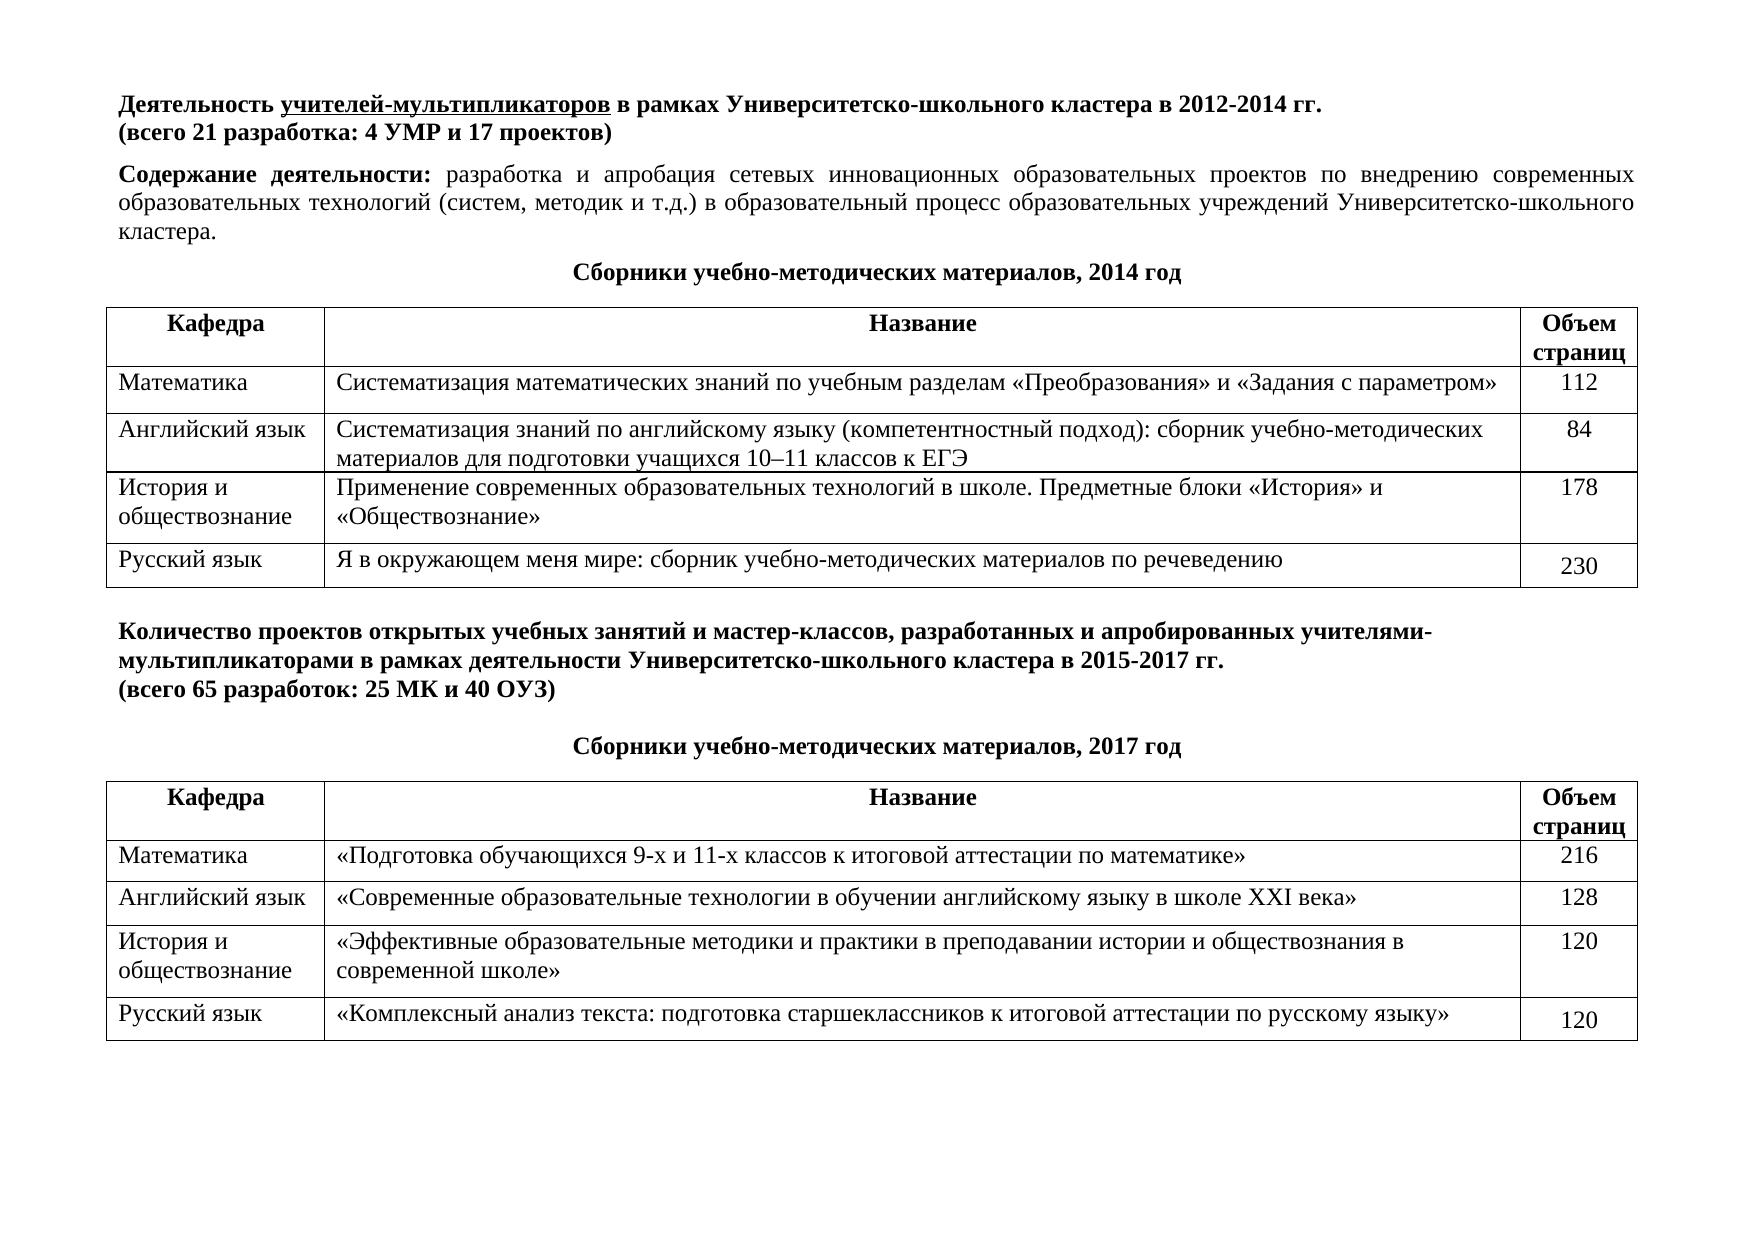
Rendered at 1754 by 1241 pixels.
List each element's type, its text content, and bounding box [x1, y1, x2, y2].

table_cell Английский язык [107, 882, 324, 925]
table_header Название [325, 308, 1520, 366]
table_header Объем страниц [1521, 782, 1637, 839]
table_cell Систематизация математических знаний по учебным разделам «Преобразования» и «Задания с параметром» [325, 367, 1520, 413]
table_header Название [325, 782, 1520, 839]
text Содержание деятельности: разработка и апробация сетевых инновационных образовательных проектов по внедрению современных образовательных технологий (систем, методик и т.д.) в образовательный процесс образовательных учреждений Университетско-школьного кластера. [118, 159, 1636, 245]
table_cell Русский язык [107, 544, 324, 587]
table_cell Математика [107, 841, 324, 881]
table_header Кафедра [107, 782, 324, 839]
table_cell «Эффективные образовательные методики и практики в преподавании истории и обществознания в современной школе» [325, 926, 1520, 997]
table_cell История и обществознание [107, 926, 324, 997]
table_cell Математика [107, 367, 324, 413]
table_cell История и обществознание [107, 473, 324, 543]
text Деятельность учителей-мультипликаторов в рамках Университетско-школьного кластера в 2012-2014 гг. [118, 89, 1636, 117]
text (всего 65 разработок: 25 МК и 40 ОУЗ) [118, 674, 1636, 703]
table_cell 128 [1521, 882, 1637, 925]
table_cell 230 [1521, 544, 1637, 587]
table_header Объем страниц [1521, 308, 1637, 366]
table_cell Английский язык [107, 414, 324, 471]
table_cell «Современные образовательные технологии в обучении английскому языку в школе XXI века» [325, 882, 1520, 925]
table_cell 178 [1521, 473, 1637, 543]
text Сборники учебно-методических материалов, 2017 год [118, 731, 1636, 760]
table_cell 216 [1521, 841, 1637, 881]
text Количество проектов открытых учебных занятий и мастер-классов, разработанных и апробированных учителями-мультипликаторами в рамках деятельности Университетско-школьного кластера в 2015-2017 гг. [118, 616, 1636, 674]
table_cell Систематизация знаний по английскому языку (компетентностный подход): сборник учебно-методических материалов для подготовки учащихся 10–11 классов к ЕГЭ [325, 414, 1520, 471]
table_cell Русский язык [107, 998, 324, 1040]
table_cell 120 [1521, 998, 1637, 1040]
table_cell 120 [1521, 926, 1637, 997]
table_cell 84 [1521, 414, 1637, 471]
table_header Кафедра [107, 308, 324, 366]
table_cell Применение современных образовательных технологий в школе. Предметные блоки «История» и «Обществознание» [325, 473, 1520, 543]
table_cell «Подготовка обучающихся 9-х и 11-х классов к итоговой аттестации по математике» [325, 841, 1520, 881]
table_cell 112 [1521, 367, 1637, 413]
text Сборники учебно-методических материалов, 2014 год [118, 257, 1636, 286]
text (всего 21 разработка: 4 УМР и 17 проектов) [118, 117, 1636, 146]
table_cell Я в окружающем меня мире: сборник учебно-методических материалов по речеведению [325, 544, 1520, 587]
table_cell «Комплексный анализ текста: подготовка старшеклассников к итоговой аттестации по русскому языку» [325, 998, 1520, 1040]
